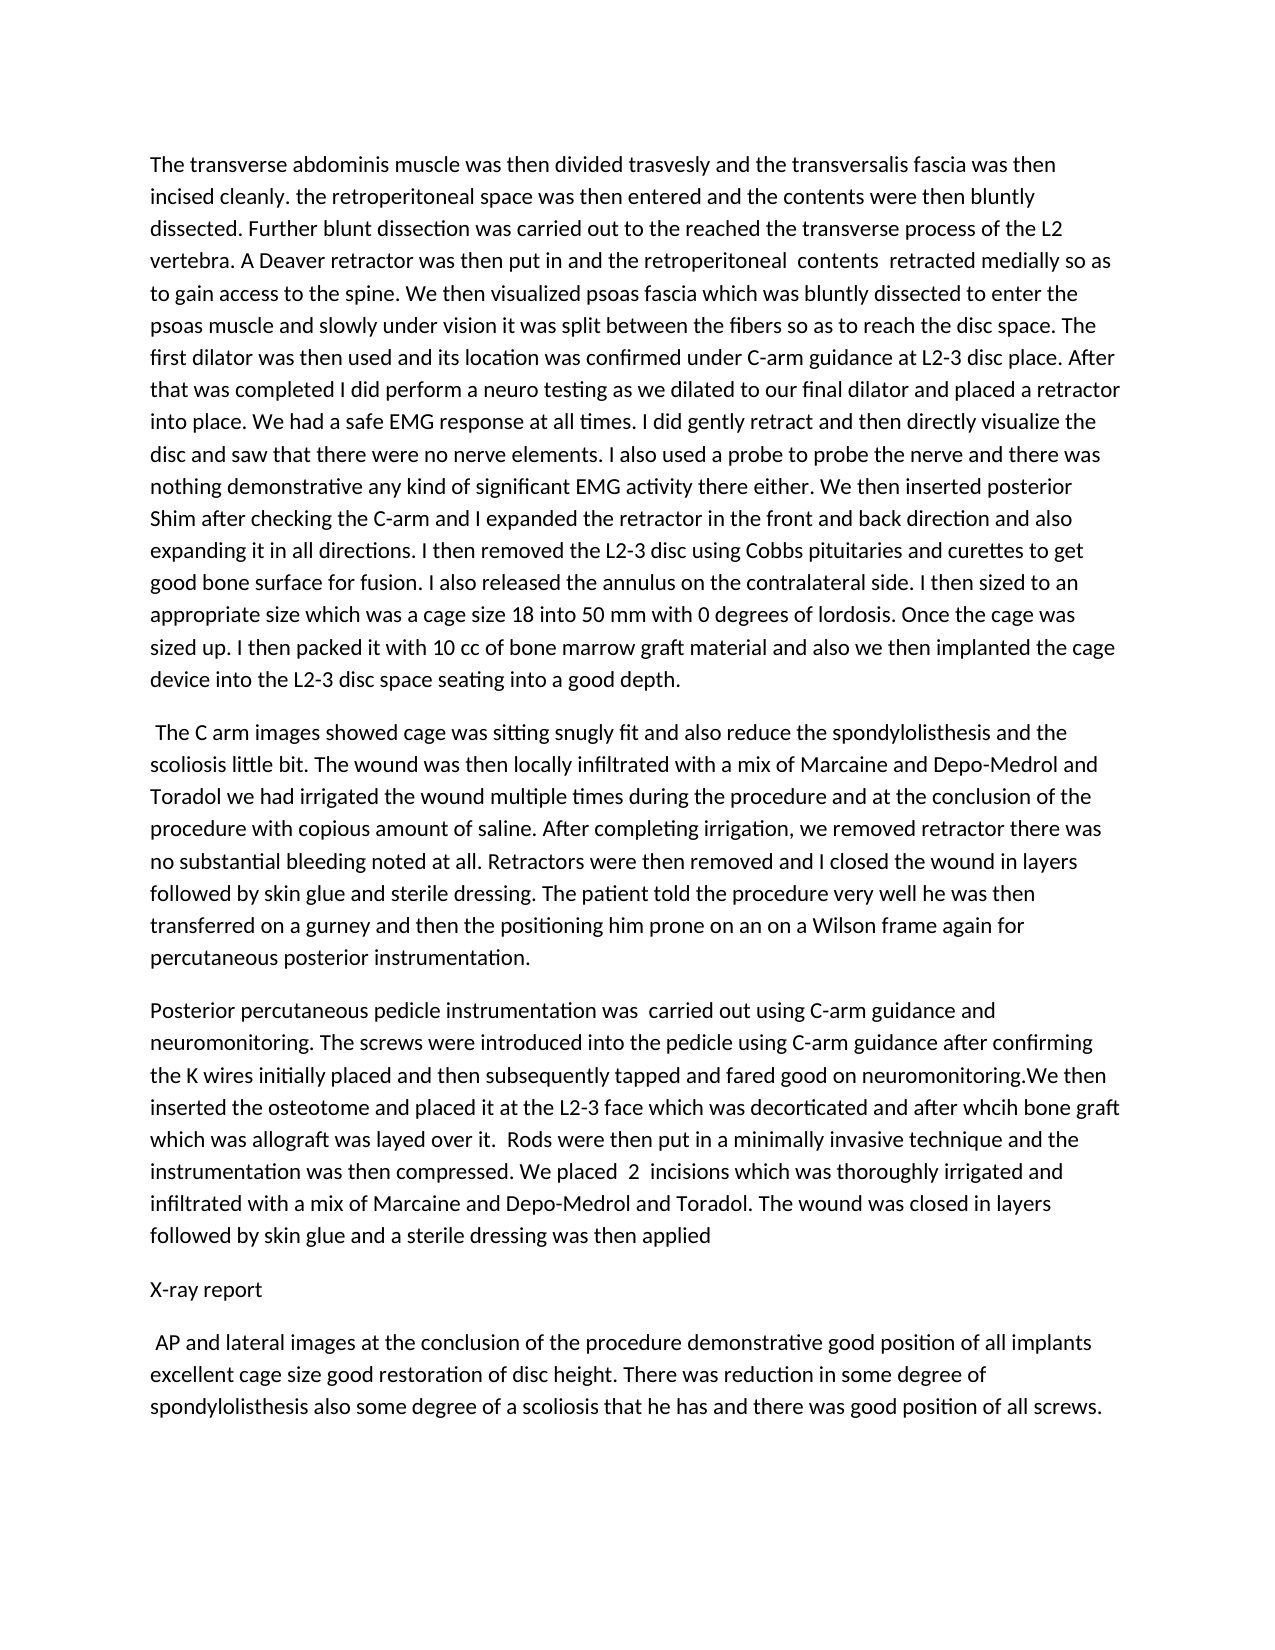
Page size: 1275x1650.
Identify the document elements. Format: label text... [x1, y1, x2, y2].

text AP and lateral images at the conclusion of the procedure demonstrative good position of all implants excellent cage size good restoration of disc height. There was reduction in some degree of spondylolisthesis also some degree of a scoliosis that he has and there was good position of all screws. [150, 1328, 1125, 1420]
text X-ray report [150, 1275, 1125, 1303]
text The C arm images showed cage was sitting snugly fit and also reduce the spondylolisthesis and the scoliosis little bit. The wound was then locally infiltrated with a mix of Marcaine and Depo-Medrol and Toradol we had irrigated the wound multiple times during the procedure and at the conclusion of the procedure with copious amount of saline. After completing irrigation, we removed retractor there was no substantial bleeding noted at all. Retractors were then removed and I closed the wound in layers followed by skin glue and sterile dressing. The patient told the procedure very well he was then transferred on a gurney and then the positioning him prone on an on a Wilson frame again for percutaneous posterior instrumentation. [150, 718, 1125, 971]
text The transverse abdominis muscle was then divided trasvesly and the transversalis fascia was then incised cleanly. the retroperitoneal space was then entered and the contents were then bluntly dissected. Further blunt dissection was carried out to the reached the transverse process of the L2 vertebra. A Deaver retractor was then put in and the retroperitoneal contents retracted medially so as to gain access to the spine. We then visualized psoas fascia which was bluntly dissected to enter the psoas muscle and slowly under vision it was split between the fibers so as to reach the disc space. The first dilator was then used and its location was confirmed under C-arm guidance at L2-3 disc place. After that was completed I did perform a neuro testing as we dilated to our final dilator and placed a retractor into place. We had a safe EMG response at all times. I did gently retract and then directly visualize the disc and saw that there were no nerve elements. I also used a probe to probe the nerve and there was nothing demonstrative any kind of significant EMG activity there either. We then inserted posterior Shim after checking the C-arm and I expanded the retractor in the front and back direction and also expanding it in all directions. I then removed the L2-3 disc using Cobbs pituitaries and curettes to get good bone surface for fusion. I also released the annulus on the contralateral side. I then sized to an appropriate size which was a cage size 18 into 50 mm with 0 degrees of lordosis. Once the cage was sized up. I then packed it with 10 cc of bone marrow graft material and also we then implanted the cage device into the L2-3 disc space seating into a good depth. [150, 150, 1125, 693]
text Posterior percutaneous pedicle instrumentation was carried out using C-arm guidance and neuromonitoring. The screws were introduced into the pedicle using C-arm guidance after confirming the K wires initially placed and then subsequently tapped and fared good on neuromonitoring.We then inserted the osteotome and placed it at the L2-3 face which was decorticated and after whcih bone graft which was allograft was layed over it. Rods were then put in a minimally invasive technique and the instrumentation was then compressed. We placed 2 incisions which was thoroughly irrigated and infiltrated with a mix of Marcaine and Depo-Medrol and Toradol. The wound was closed in layers followed by skin glue and a sterile dressing was then applied [150, 996, 1125, 1250]
